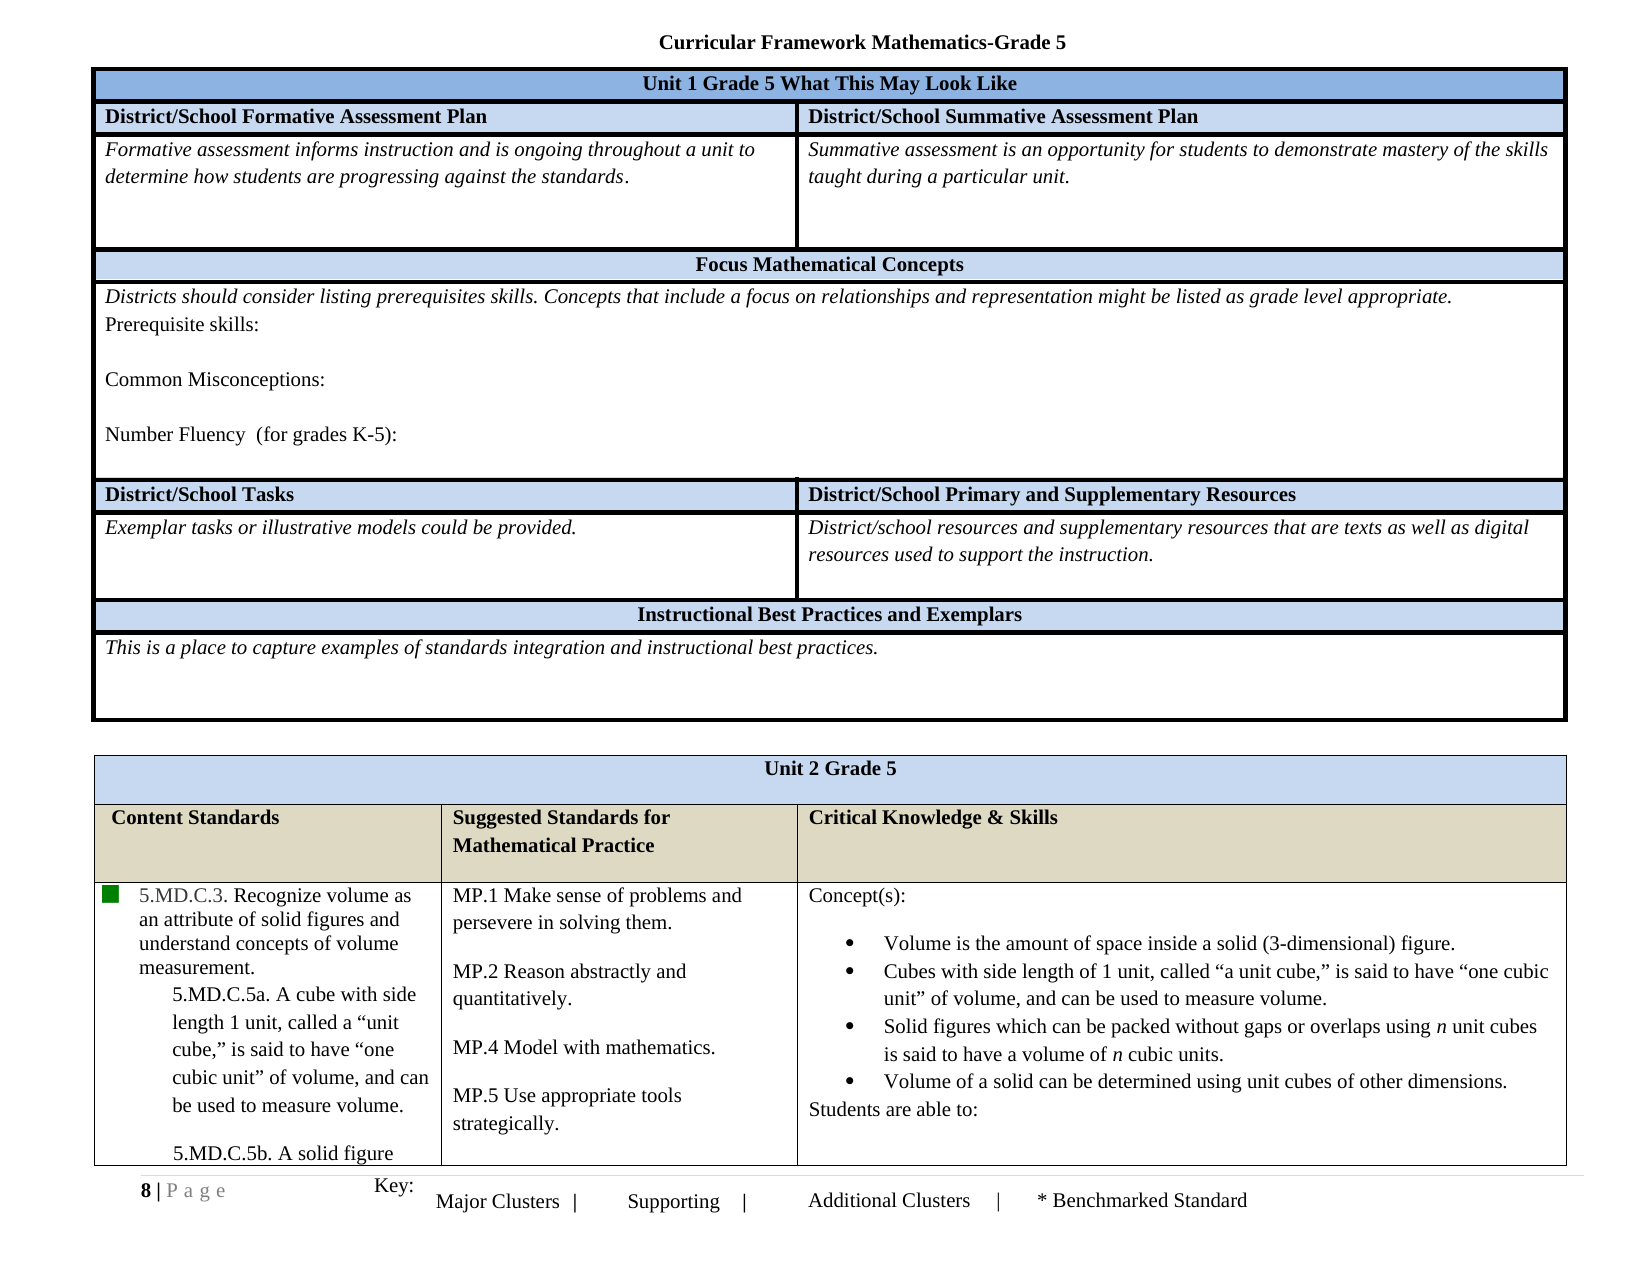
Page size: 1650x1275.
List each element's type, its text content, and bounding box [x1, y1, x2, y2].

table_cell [442, 883, 797, 1165]
table_cell Formative assessment informs instruction and is ongoing throughout a unit to determine how students are progressing against the standards. [96, 137, 795, 247]
table_cell Districts should consider listing prerequisites skills. Concepts that include a focus on relationships and representation might be listed as grade level appropriate. Prerequisite skills: Common Misconceptions: Number Fluency (for grades K-5): [96, 284, 1563, 477]
table_cell District/school resources and supplementary resources that are texts as well as digital resources used to support the instruction. [799, 515, 1563, 597]
table_cell Critical Knowledge & Skills [798, 805, 1566, 882]
table_cell District/School Summative Assessment Plan [799, 104, 1563, 132]
table_cell This is a place to capture examples of standards integration and instructional best practices. [96, 635, 1563, 718]
table_cell Content Standards [95, 805, 441, 882]
table_cell Focus Mathematical Concepts [96, 252, 1563, 279]
table_cell Instructional Best Practices and Exemplars [96, 602, 1563, 630]
table_cell Summative assessment is an opportunity for students to demonstrate mastery of the skills taught during a particular unit. [799, 137, 1563, 247]
table_cell District/School Primary and Supplementary Resources [799, 482, 1563, 510]
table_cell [95, 883, 441, 1165]
table_cell District/School Tasks [96, 482, 795, 510]
table_header Unit 2 Grade 5 [95, 756, 1566, 804]
table_header Unit 1 Grade 5 What This May Look Like [96, 71, 1563, 99]
table_cell Suggested Standards for Mathematical Practice [442, 805, 797, 882]
picture [102, 885, 119, 903]
table_cell Exemplar tasks or illustrative models could be provided. [96, 515, 795, 597]
table_cell District/School Formative Assessment Plan [96, 104, 795, 132]
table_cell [798, 883, 1566, 1165]
